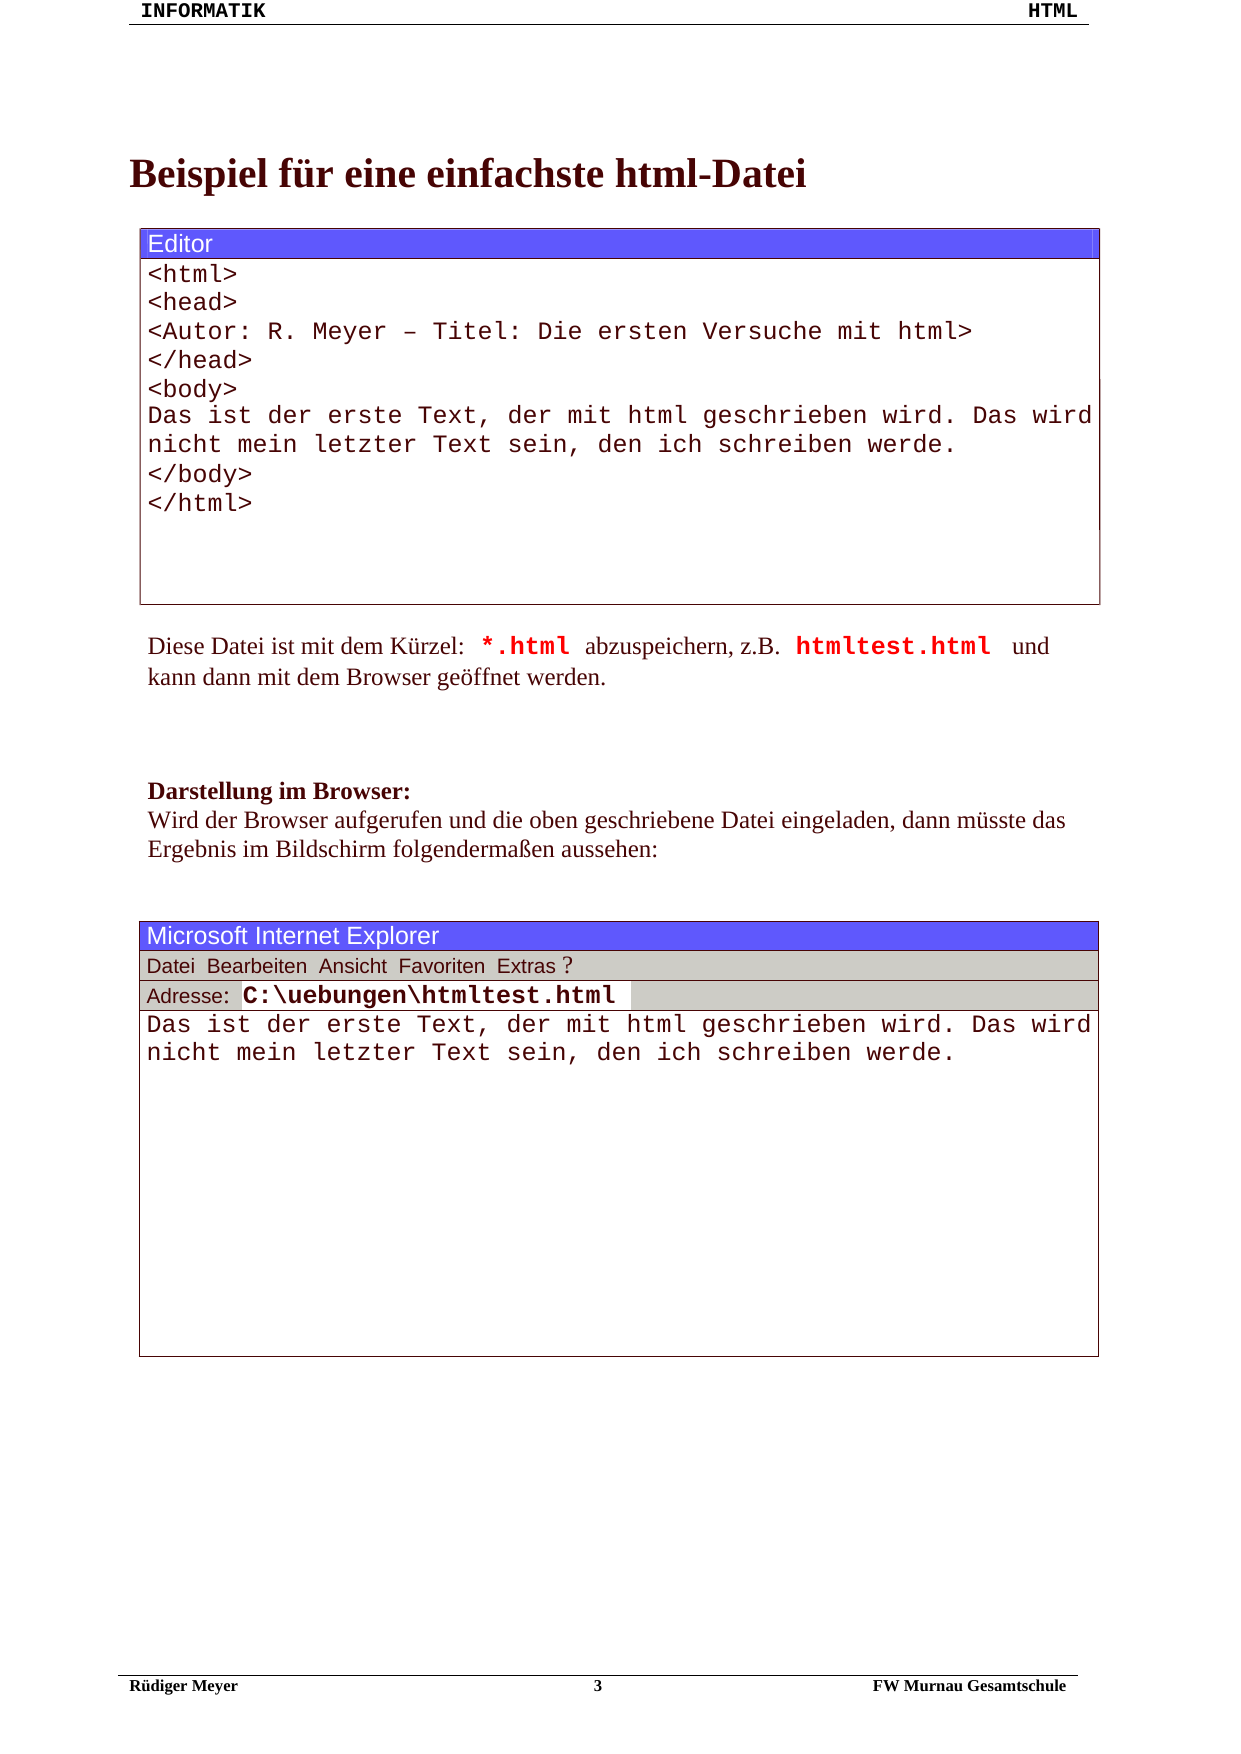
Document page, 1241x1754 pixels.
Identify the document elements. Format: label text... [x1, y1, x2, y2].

text Diese Datei ist mit dem Kürzel: *.html abzuspeichern, z.B. htmltest.html und kann dann mit dem Browser geöffnet werden. [147, 631, 1088, 691]
subtitle Beispiel für eine einfachste html-Datei [129, 148, 1113, 196]
table_cell Datei Bearbeiten Ansicht Favoriten Extras ? [140, 951, 1098, 980]
table_cell C:\uebungen\htmltest.html [242, 981, 631, 1010]
subtitle Darstellung im Browser: [147, 776, 1113, 805]
table_header Microsoft Internet Explorer [140, 922, 1098, 950]
table_cell [631, 981, 1098, 1010]
table_cell Das ist der erste Text, der mit html geschrieben wird. Das wird nicht mein letzter Text sein, den ich schreiben werde. [140, 1011, 1098, 1356]
text Wird der Browser aufgerufen und die oben geschriebene Datei eingeladen, dann müsste das Ergebnis im Bildschirm folgendermaßen aussehen: [147, 805, 1113, 863]
table_cell Adresse: [140, 981, 242, 1010]
